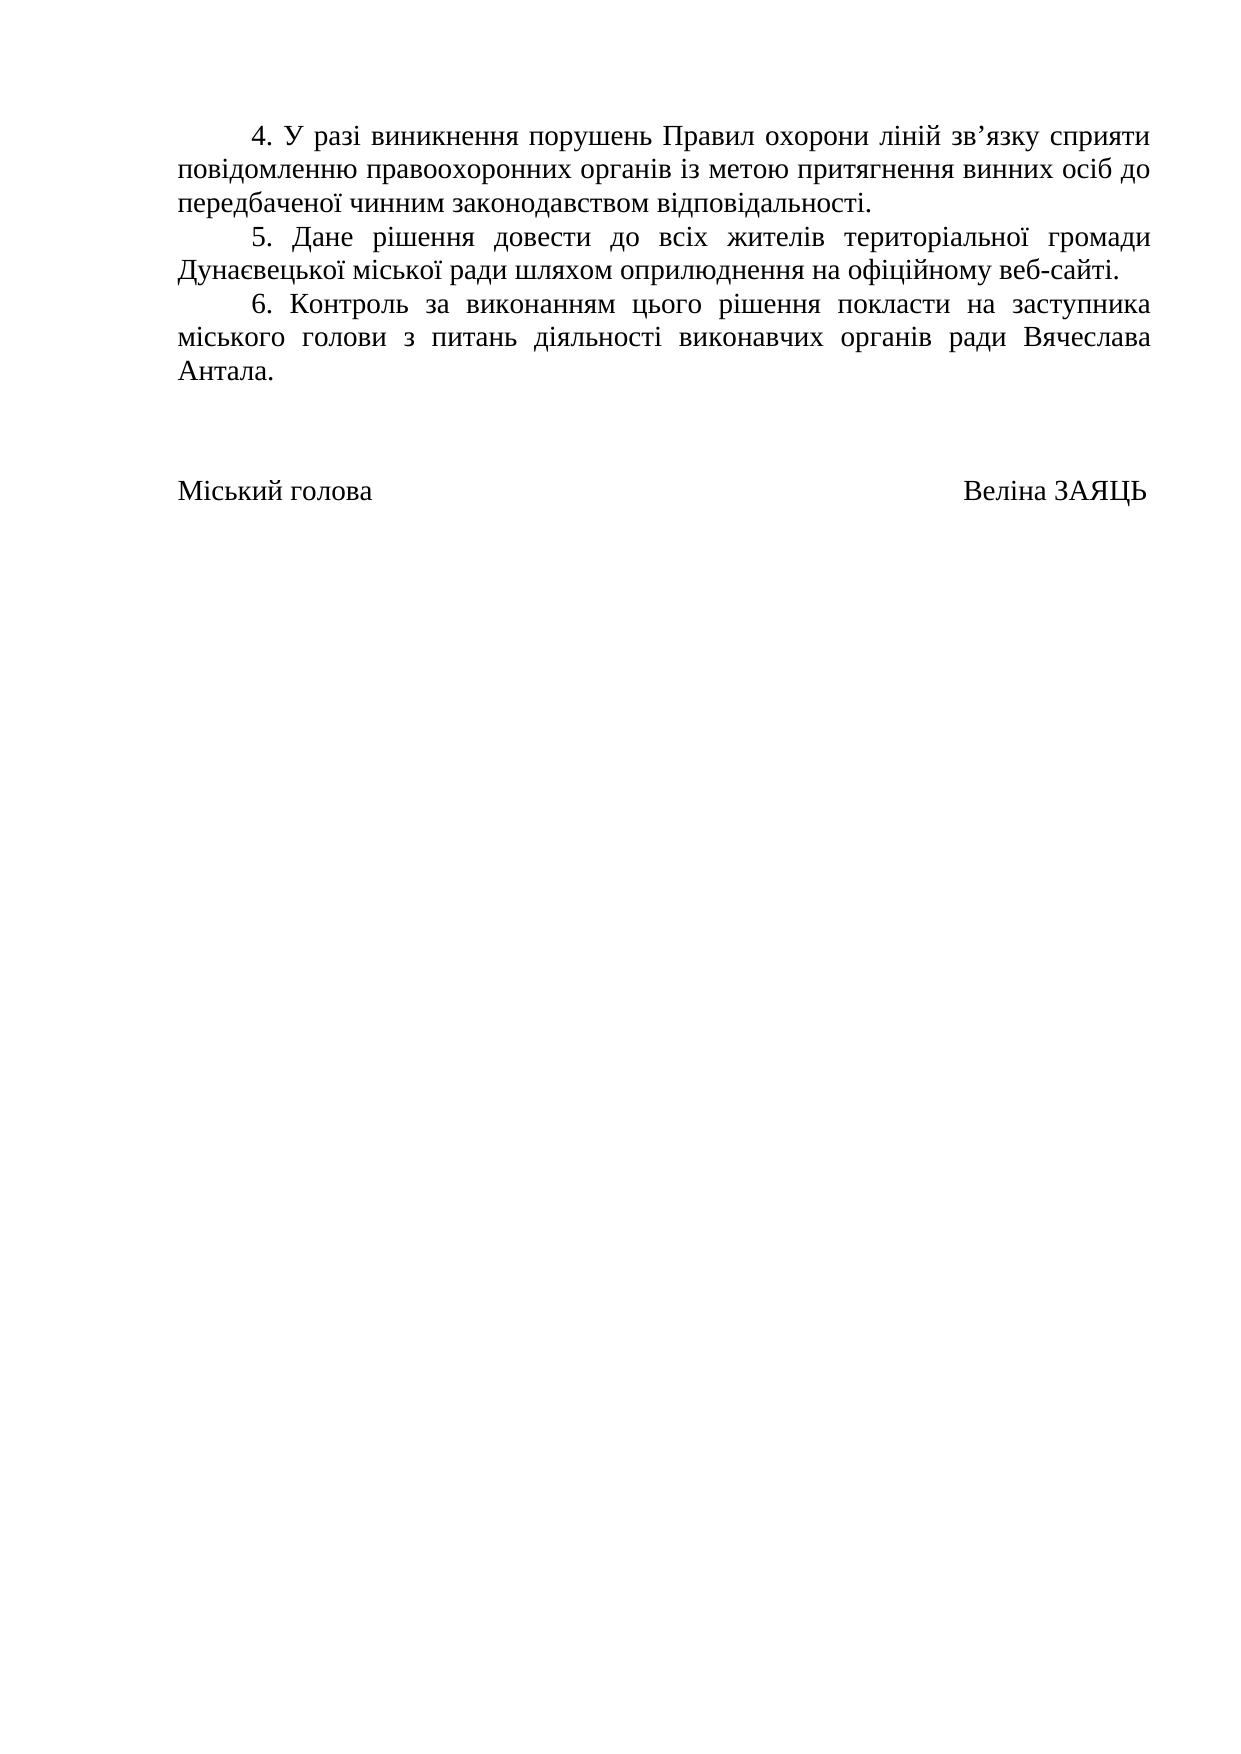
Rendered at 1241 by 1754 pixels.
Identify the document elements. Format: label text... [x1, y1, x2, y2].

text 4. У разі виникнення порушень Правил охорони ліній зв’язку сприяти повідомленню правоохоронних органів із метою притягнення винних осіб до передбаченої чинним законодавством відповідальності. [177, 118, 1152, 219]
text Міський голова Веліна ЗАЯЦЬ [177, 473, 1152, 506]
text 6. Контроль за виконанням цього рішення покласти на заступника міського голови з питань діяльності виконавчих органів ради Вячеслава Антала. [177, 286, 1152, 386]
text 5. Дане рішення довести до всіх жителів територіальної громади Дунаєвецької міської ради шляхом оприлюднення на офіційному веб-сайті. [177, 219, 1152, 286]
